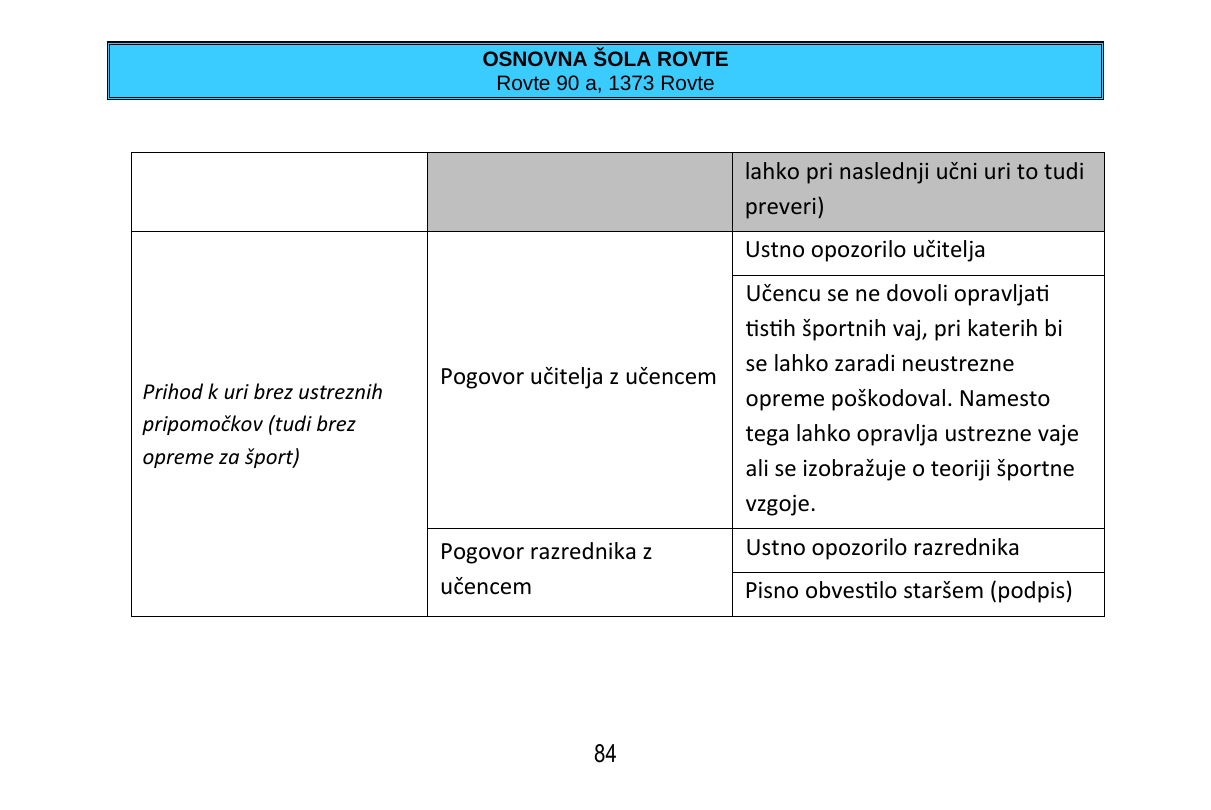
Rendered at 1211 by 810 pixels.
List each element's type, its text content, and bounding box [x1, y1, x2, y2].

table_cell Pisno obvestilo staršem (podpis) [733, 573, 1104, 616]
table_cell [428, 153, 732, 231]
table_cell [733, 153, 1104, 231]
table_cell Ustno opozorilo razrednika [733, 529, 1104, 572]
table_cell Pogovor učitelja z učencem [428, 232, 732, 528]
table_cell Prihod k uri brez ustreznih pripomočkov (tudi brez opreme za šport) [132, 232, 427, 616]
table_cell Učencu se ne dovoli opravljati tistih športnih vaj, pri katerih bi se lahko zaradi neustrezne opreme poškodoval. Namesto tega lahko opravlja ustrezne vaje ali se izobražuje o teoriji športne vzgoje. [733, 276, 1104, 528]
table_cell Pogovor razrednika z učencem [428, 529, 732, 616]
table_cell Ustno opozorilo učitelja [733, 232, 1104, 274]
